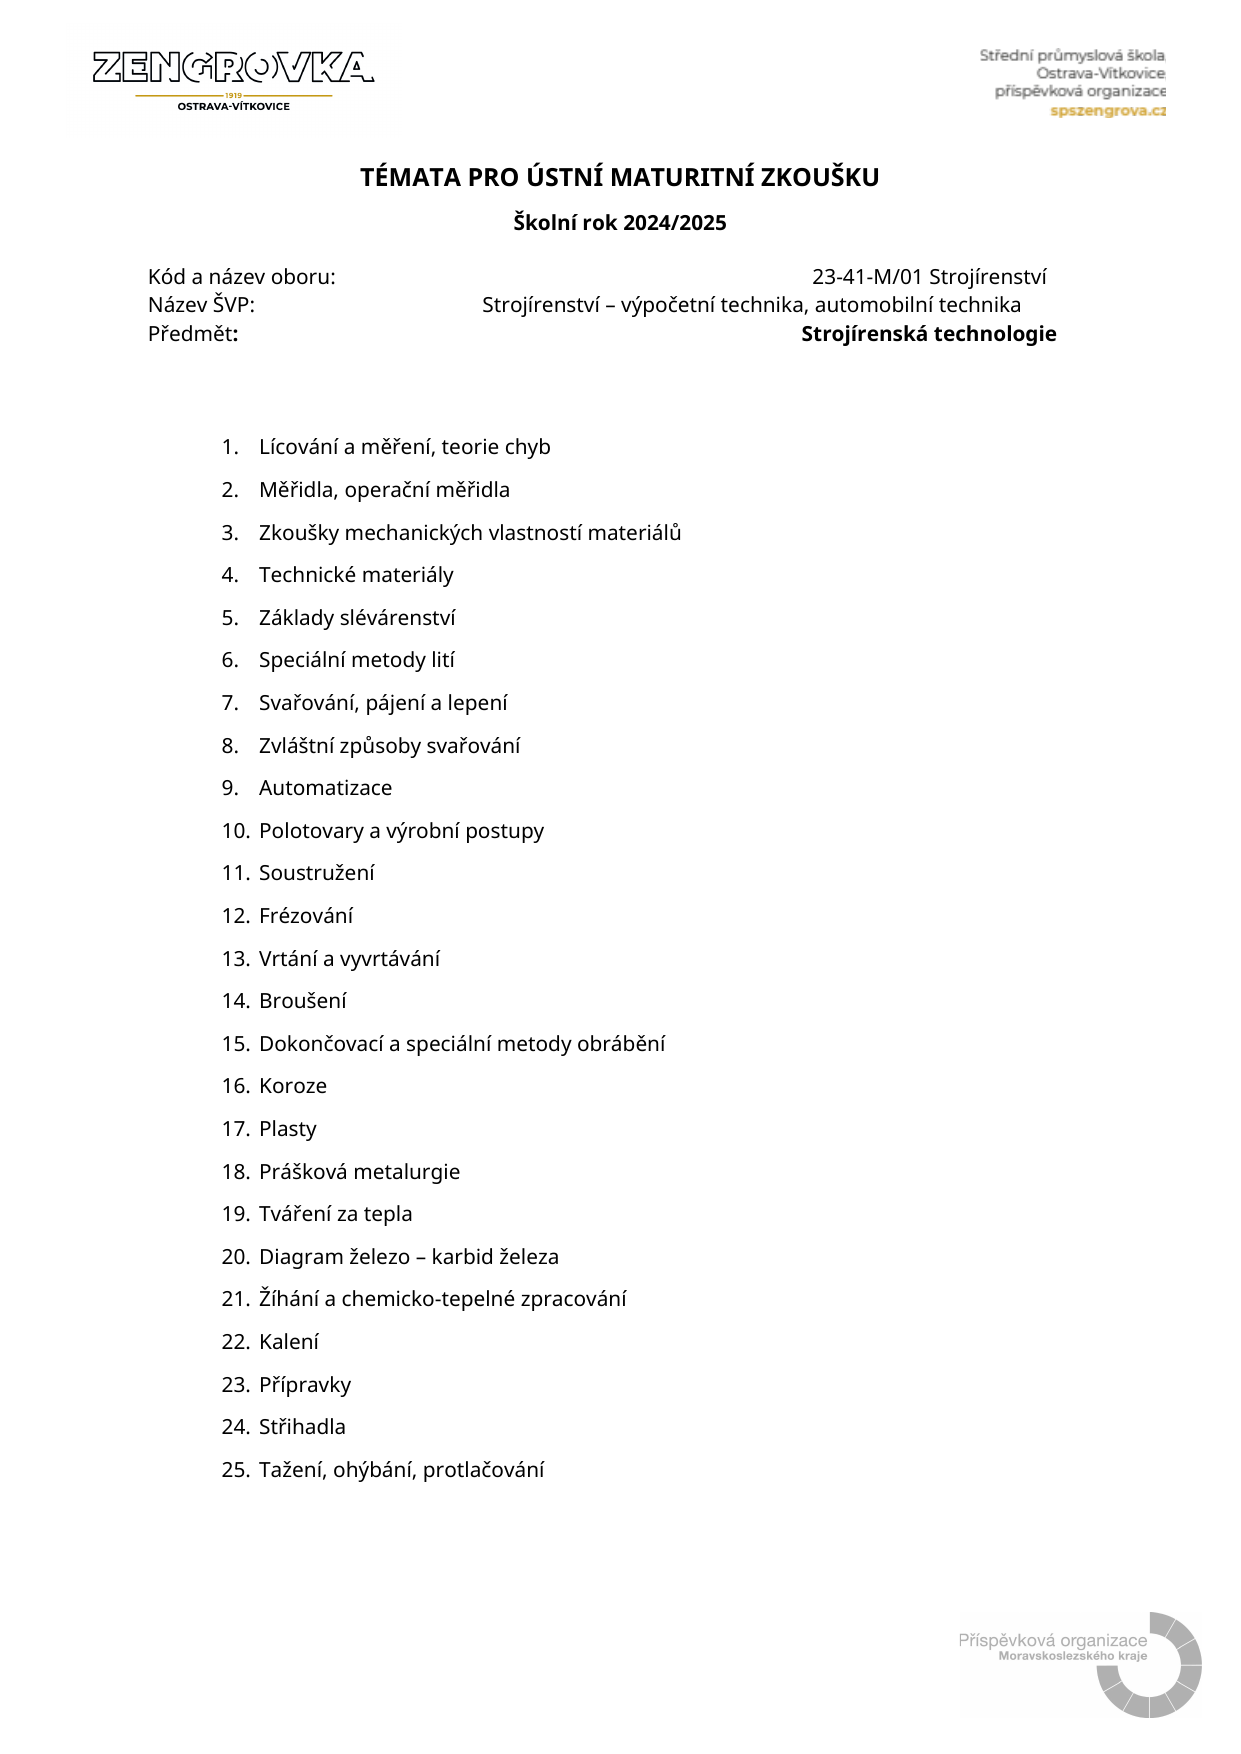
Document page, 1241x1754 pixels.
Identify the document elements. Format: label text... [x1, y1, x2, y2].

list Tažení, ohýbání, protlačování [221, 1455, 1093, 1483]
list Zvláštní způsoby svařování [221, 731, 1093, 759]
text Předmět: Strojírenská technologie [148, 319, 1093, 347]
text Název ŠVP: Strojírenství – výpočetní technika, automobilní technika [148, 290, 1093, 319]
list Koroze [221, 1072, 1093, 1100]
list Vrtání a vyvrtávání [221, 944, 1093, 972]
list Automatizace [221, 773, 1093, 802]
list Žíhání a chemicko-tepelné zpracování [221, 1284, 1093, 1313]
list Zkoušky mechanických vlastností materiálů [221, 518, 1093, 546]
text Témata pro ústní maturitní zkoušku [148, 159, 1093, 193]
list Prášková metalurgie [221, 1157, 1093, 1185]
list Tváření za tepla [221, 1199, 1093, 1228]
list Broušení [221, 986, 1093, 1015]
list Měřidla, operační měřidla [221, 475, 1093, 503]
list Střihadla [221, 1412, 1093, 1441]
list Speciální metody lití [221, 646, 1093, 674]
list Frézování [221, 901, 1093, 929]
list Soustružení [221, 858, 1093, 887]
list Technické materiály [221, 560, 1093, 589]
list Polotovary a výrobní postupy [221, 816, 1093, 844]
list Přípravky [221, 1370, 1093, 1398]
list Dokončovací a speciální metody obrábění [221, 1029, 1093, 1057]
list Kalení [221, 1327, 1093, 1356]
text Kód a název oboru: 23-41-M/01 Strojírenství [148, 262, 1093, 290]
list Základy slévárenství [221, 603, 1093, 631]
text Školní rok 2024/2025 [148, 208, 1093, 237]
list Diagram železo – karbid železa [221, 1242, 1093, 1270]
list Plasty [221, 1114, 1093, 1143]
list Lícování a měření, teorie chyb [221, 432, 1093, 461]
picture [66, 23, 402, 138]
list Svařování, pájení a lepení [221, 688, 1093, 717]
picture [959, 1612, 1202, 1718]
